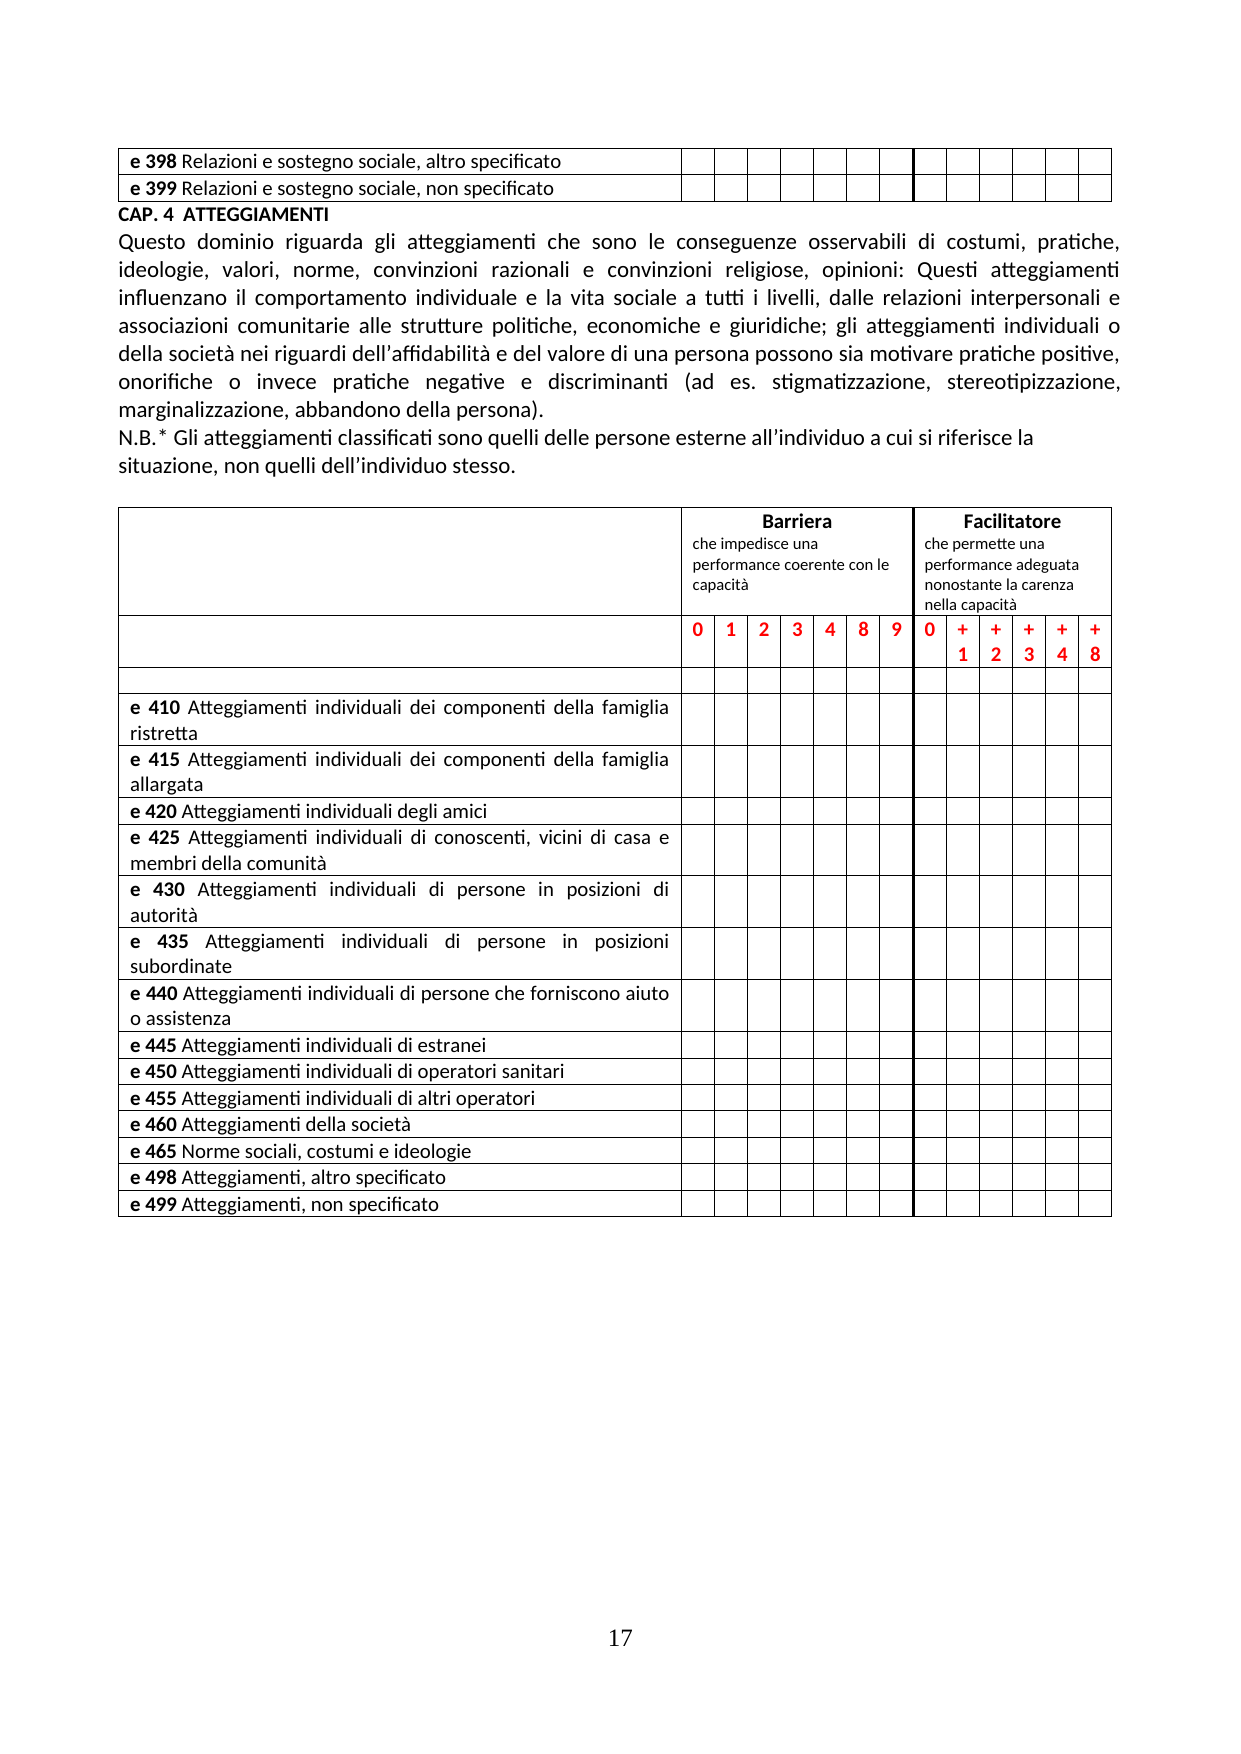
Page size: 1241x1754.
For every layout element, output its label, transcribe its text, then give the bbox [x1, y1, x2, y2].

text situazione, non quelli dell’individuo stesso. [118, 451, 1122, 479]
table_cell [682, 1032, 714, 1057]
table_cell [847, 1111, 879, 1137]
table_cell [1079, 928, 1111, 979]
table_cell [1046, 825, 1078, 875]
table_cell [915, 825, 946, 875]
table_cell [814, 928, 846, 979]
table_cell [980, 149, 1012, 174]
text Questo dominio riguarda gli atteggiamenti che sono le conseguenze osservabili di costumi, pratiche, ideologie, valori, norme, convinzioni razionali e convinzioni religiose, opinioni: Questi atteggiamenti influenzano il comportamento individuale e la vita sociale a tutti i livelli, dalle relazioni interpersonali e associazioni comunitarie alle strutture politiche, economiche e giuridiche; gli atteggiamenti individuali o della società nei riguardi dell’affidabilità e del valore di una persona possono sia motivare pratiche positive, onorifiche o invece pratiche negative e discriminanti (ad es. stigmatizzazione, stereotipizzazione, marginalizzazione, abbandono della persona). [118, 227, 1122, 423]
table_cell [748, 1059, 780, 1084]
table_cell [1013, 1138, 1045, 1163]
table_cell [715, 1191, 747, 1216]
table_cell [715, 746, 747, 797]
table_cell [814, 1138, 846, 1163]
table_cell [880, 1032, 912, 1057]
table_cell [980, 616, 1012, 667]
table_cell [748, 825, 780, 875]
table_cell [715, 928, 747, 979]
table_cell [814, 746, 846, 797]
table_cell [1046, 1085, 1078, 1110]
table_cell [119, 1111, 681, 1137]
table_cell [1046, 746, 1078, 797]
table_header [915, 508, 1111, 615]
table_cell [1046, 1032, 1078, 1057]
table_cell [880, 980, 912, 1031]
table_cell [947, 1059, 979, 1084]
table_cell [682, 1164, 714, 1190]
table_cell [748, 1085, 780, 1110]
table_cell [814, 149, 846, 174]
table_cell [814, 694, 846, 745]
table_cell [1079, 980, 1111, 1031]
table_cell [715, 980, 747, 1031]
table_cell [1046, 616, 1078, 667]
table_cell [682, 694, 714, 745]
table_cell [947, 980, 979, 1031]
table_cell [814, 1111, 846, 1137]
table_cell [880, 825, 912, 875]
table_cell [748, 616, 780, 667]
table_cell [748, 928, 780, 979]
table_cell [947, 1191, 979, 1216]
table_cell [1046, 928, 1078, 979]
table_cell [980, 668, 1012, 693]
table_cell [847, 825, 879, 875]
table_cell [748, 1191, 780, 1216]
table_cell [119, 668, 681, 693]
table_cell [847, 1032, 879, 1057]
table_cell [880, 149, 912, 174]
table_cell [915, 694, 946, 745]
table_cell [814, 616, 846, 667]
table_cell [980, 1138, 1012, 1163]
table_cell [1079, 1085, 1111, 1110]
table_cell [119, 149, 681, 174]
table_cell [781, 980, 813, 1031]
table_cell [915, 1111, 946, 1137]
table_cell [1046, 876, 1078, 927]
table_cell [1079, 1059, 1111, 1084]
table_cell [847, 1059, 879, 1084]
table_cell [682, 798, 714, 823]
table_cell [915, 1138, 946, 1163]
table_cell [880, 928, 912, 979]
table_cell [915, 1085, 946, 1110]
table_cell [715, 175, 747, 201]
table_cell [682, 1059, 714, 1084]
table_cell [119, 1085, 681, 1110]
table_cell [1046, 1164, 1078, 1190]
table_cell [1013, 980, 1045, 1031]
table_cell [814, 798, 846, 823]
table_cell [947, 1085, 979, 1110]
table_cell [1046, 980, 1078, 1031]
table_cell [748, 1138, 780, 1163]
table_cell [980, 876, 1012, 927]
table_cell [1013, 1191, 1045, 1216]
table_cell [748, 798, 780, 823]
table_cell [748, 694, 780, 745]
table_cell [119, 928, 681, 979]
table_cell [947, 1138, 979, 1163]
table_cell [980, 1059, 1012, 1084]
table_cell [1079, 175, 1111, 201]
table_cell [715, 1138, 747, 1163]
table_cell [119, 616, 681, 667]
text N.B.* Gli atteggiamenti classificati sono quelli delle persone esterne all’individuo a cui si riferisce la [118, 423, 1122, 451]
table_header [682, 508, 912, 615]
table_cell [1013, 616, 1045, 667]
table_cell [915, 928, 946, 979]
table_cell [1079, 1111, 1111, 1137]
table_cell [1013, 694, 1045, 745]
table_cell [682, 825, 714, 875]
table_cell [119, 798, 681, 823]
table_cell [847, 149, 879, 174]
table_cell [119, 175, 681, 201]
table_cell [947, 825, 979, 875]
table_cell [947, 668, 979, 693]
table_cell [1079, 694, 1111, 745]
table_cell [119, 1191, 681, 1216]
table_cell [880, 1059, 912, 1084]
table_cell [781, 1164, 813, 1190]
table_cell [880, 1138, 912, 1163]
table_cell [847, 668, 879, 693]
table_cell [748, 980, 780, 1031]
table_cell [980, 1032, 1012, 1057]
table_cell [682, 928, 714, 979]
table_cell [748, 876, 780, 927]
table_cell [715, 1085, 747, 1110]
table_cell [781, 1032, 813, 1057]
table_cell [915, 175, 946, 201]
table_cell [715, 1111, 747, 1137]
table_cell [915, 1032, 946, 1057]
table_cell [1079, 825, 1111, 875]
text CAP. 4 ATTEGGIAMENTI [118, 202, 1122, 227]
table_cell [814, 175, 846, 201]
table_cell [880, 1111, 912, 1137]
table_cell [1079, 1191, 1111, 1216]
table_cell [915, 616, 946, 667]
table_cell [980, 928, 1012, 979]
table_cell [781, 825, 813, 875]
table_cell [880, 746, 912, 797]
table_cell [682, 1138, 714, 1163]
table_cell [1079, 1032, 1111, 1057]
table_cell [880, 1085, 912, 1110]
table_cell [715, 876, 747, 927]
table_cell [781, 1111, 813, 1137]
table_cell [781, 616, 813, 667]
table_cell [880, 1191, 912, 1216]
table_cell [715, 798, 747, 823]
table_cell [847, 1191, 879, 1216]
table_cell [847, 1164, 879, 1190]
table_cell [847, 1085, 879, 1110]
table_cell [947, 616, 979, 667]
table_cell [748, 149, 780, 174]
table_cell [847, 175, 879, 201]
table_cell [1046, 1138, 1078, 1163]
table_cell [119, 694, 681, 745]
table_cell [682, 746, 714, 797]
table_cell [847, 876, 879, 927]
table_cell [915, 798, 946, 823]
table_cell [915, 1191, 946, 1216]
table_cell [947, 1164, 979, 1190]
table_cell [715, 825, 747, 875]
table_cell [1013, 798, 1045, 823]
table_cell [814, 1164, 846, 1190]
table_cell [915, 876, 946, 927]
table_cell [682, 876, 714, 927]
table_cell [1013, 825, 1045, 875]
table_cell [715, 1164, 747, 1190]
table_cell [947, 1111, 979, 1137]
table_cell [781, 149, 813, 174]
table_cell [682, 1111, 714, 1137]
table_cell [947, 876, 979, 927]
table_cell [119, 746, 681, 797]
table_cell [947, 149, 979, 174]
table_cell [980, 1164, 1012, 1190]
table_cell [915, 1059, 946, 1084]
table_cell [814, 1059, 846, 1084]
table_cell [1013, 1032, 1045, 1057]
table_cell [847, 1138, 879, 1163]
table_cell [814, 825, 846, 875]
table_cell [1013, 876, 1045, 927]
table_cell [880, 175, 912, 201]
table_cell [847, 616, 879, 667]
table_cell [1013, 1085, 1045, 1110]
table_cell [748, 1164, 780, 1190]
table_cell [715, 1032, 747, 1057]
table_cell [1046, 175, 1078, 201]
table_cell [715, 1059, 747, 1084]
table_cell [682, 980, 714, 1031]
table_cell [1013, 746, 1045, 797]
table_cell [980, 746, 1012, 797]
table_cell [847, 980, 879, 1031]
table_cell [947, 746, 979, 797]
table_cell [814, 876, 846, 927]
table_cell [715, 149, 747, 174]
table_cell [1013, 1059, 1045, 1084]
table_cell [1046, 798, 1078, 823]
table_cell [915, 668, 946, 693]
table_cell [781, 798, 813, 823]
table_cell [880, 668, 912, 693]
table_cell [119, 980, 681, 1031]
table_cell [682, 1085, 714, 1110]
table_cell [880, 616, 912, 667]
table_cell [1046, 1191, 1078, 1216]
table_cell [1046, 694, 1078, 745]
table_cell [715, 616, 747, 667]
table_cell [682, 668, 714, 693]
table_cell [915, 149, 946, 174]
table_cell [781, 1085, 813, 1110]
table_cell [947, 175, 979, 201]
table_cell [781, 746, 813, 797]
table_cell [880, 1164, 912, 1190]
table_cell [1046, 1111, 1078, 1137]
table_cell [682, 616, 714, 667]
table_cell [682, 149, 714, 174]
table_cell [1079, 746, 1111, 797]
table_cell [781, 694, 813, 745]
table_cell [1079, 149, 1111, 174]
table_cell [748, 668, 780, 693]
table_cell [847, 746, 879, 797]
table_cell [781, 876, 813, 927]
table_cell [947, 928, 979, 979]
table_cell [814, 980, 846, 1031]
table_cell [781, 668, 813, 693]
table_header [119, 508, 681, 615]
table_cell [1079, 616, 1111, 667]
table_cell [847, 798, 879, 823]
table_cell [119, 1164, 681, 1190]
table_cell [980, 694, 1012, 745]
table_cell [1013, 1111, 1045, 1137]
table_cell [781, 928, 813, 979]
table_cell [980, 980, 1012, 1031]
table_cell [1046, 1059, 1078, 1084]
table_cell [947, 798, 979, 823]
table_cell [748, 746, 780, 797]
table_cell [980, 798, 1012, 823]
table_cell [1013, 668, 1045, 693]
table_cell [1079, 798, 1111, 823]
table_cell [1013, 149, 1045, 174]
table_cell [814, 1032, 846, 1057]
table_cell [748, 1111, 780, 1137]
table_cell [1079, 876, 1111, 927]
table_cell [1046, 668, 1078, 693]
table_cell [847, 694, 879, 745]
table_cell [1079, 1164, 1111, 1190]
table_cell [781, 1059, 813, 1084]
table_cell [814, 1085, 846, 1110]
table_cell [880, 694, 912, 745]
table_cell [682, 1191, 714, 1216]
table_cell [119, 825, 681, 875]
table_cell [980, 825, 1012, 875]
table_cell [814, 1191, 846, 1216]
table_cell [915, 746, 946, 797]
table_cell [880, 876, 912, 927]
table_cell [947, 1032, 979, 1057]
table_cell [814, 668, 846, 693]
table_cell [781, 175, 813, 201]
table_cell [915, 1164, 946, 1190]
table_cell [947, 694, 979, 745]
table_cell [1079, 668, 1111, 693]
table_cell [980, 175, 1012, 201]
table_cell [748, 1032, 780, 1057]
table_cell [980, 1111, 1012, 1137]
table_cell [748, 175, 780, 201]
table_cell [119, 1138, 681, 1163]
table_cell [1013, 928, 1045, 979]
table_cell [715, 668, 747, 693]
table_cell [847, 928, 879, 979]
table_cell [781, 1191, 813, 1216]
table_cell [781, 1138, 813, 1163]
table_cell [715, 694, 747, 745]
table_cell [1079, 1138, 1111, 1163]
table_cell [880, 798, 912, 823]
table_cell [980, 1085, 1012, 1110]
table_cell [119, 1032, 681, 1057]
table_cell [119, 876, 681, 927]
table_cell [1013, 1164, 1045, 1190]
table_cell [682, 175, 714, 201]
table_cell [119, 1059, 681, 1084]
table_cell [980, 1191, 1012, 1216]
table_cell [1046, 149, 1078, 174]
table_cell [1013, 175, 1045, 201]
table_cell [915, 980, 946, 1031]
